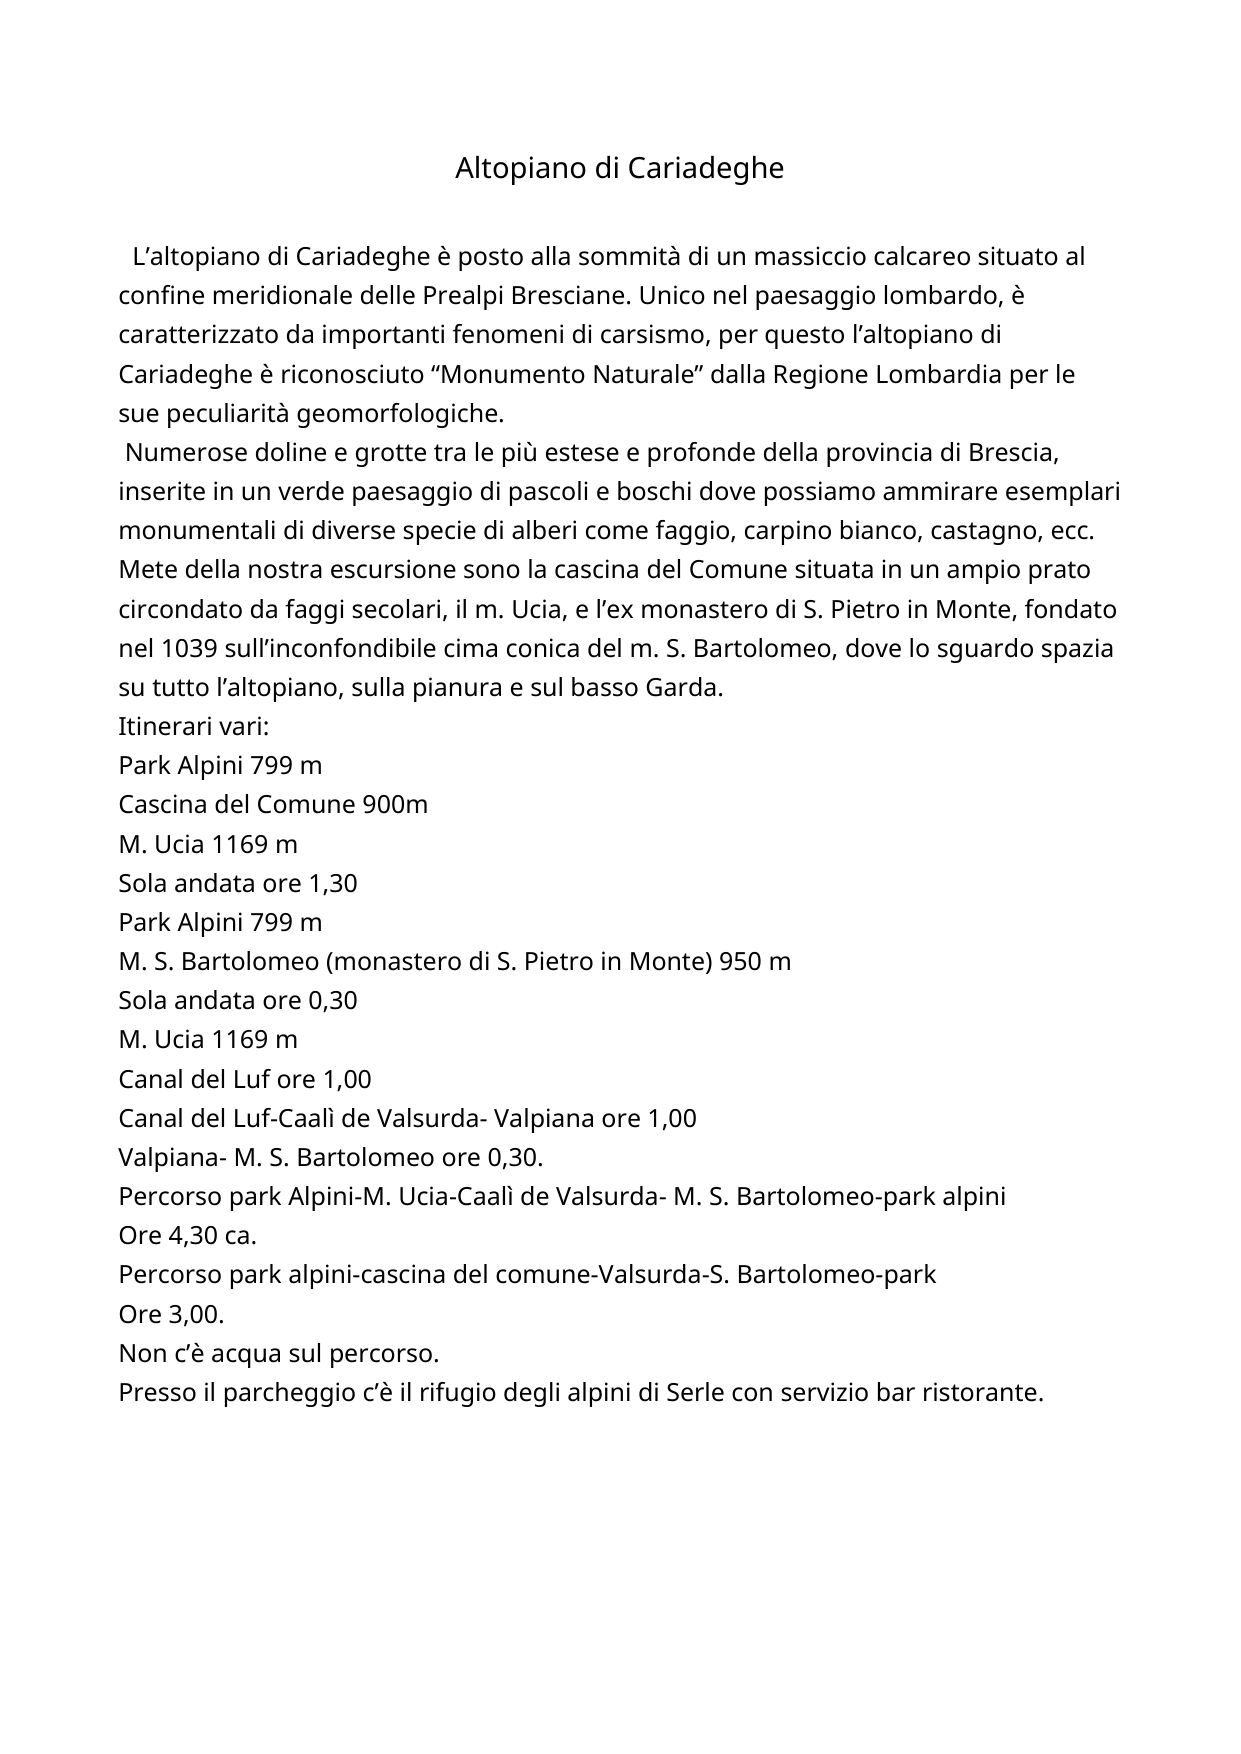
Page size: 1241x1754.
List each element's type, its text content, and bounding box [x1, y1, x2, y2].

text Altopiano di Cariadeghe [118, 148, 1122, 187]
text Itinerari vari: [118, 709, 1122, 743]
text Park Alpini 799 m [118, 748, 1122, 782]
text Presso il parcheggio c’è il rifugio degli alpini di Serle con servizio bar ristorante. [118, 1375, 1122, 1409]
text L’altopiano di Cariadeghe è posto alla sommità di un massiccio calcareo situato al confine meridionale delle Prealpi Bresciane. Unico nel paesaggio lombardo, è caratterizzato da importanti fenomeni di carsismo, per questo l’altopiano di Cariadeghe è riconosciuto “Monumento Naturale” dalla Regione Lombardia per le sue peculiarità geomorfologiche. [118, 239, 1122, 429]
text Ore 4,30 ca. [118, 1218, 1122, 1252]
text Canal del Luf-Caalì de Valsurda- Valpiana ore 1,00 [118, 1101, 1122, 1134]
text Numerose doline e grotte tra le più estese e profonde della provincia di Brescia, inserite in un verde paesaggio di pascoli e boschi dove possiamo ammirare esemplari monumentali di diverse specie di alberi come faggio, carpino bianco, castagno, ecc. Mete della nostra escursione sono la cascina del Comune situata in un ampio prato circondato da faggi secolari, il m. Ucia, e l’ex monastero di S. Pietro in Monte, fondato nel 1039 sull’inconfondibile cima conica del m. S. Bartolomeo, dove lo sguardo spazia su tutto l’altopiano, sulla pianura e sul basso Garda. [118, 435, 1122, 704]
text Canal del Luf ore 1,00 [118, 1061, 1122, 1095]
text Percorso park Alpini-M. Ucia-Caalì de Valsurda- M. S. Bartolomeo-park alpini [118, 1179, 1122, 1213]
text Sola andata ore 0,30 [118, 983, 1122, 1017]
text Ore 3,00. [118, 1296, 1122, 1330]
text M. Ucia 1169 m [118, 826, 1122, 860]
text Percorso park alpini-cascina del comune-Valsurda-S. Bartolomeo-park [118, 1257, 1122, 1291]
text Valpiana- M. S. Bartolomeo ore 0,30. [118, 1140, 1122, 1174]
text M. Ucia 1169 m [118, 1022, 1122, 1056]
text Sola andata ore 1,30 [118, 866, 1122, 899]
text Park Alpini 799 m [118, 905, 1122, 939]
text Cascina del Comune 900m [118, 787, 1122, 821]
text M. S. Bartolomeo (monastero di S. Pietro in Monte) 950 m [118, 944, 1122, 978]
text Non c’è acqua sul percorso. [118, 1336, 1122, 1369]
